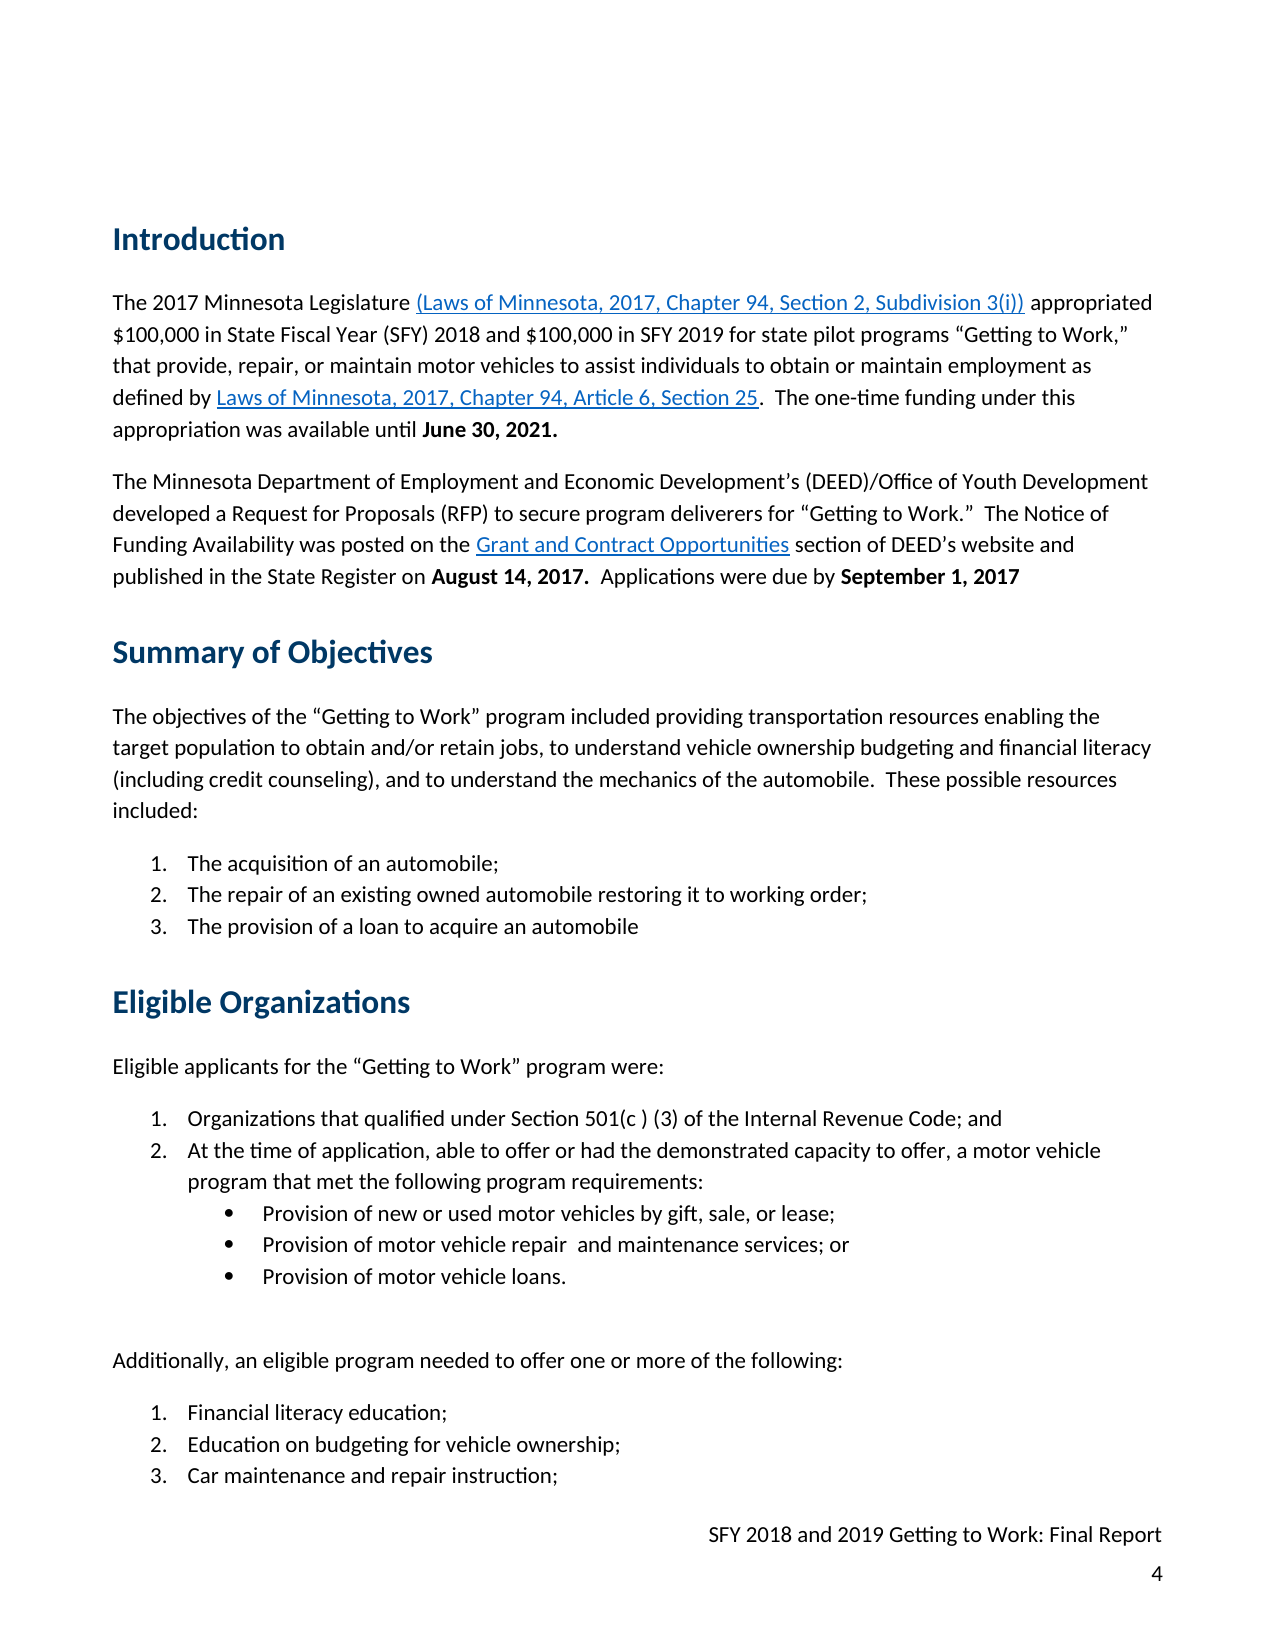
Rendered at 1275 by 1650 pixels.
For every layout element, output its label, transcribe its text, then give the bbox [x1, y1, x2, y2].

list Car maintenance and repair instruction; [150, 1462, 1162, 1490]
list The provision of a loan to acquire an automobile [150, 912, 1162, 940]
list Provision of new or used motor vehicles by gift, sale, or lease; [225, 1199, 1162, 1227]
text The Minnesota Department of Employment and Economic Development’s (DEED)/Office of Youth Development developed a Request for Proposals (RFP) to secure program deliverers for “Getting to Work.” The Notice of Funding Availability was posted on the Grant and Contract Opportunities section of DEED’s website and published in the State Register on August 14, 2017. Applications were due by September 1, 2017 [112, 467, 1162, 590]
text The 2017 Minnesota Legislature (Laws of Minnesota, 2017, Chapter 94, Section 2, Subdivision 3(i)) appropriated $100,000 in State Fiscal Year (SFY) 2018 and $100,000 in SFY 2019 for state pilot programs “Getting to Work,” that provide, repair, or maintain motor vehicles to assist individuals to obtain or maintain employment as defined by Laws of Minnesota, 2017, Chapter 94, Article 6, Section 25. The one-time funding under this appropriation was available until June 30, 2021. [112, 288, 1162, 443]
list The repair of an existing owned automobile restoring it to working order; [150, 880, 1162, 908]
list The acquisition of an automobile; [150, 849, 1162, 877]
list At the time of application, able to offer or had the demonstrated capacity to offer, a motor vehicle program that met the following program requirements: [150, 1136, 1162, 1196]
list Education on budgeting for vehicle ownership; [150, 1430, 1162, 1458]
text Additionally, an eligible program needed to offer one or more of the following: [112, 1346, 1162, 1374]
text The objectives of the “Getting to Work” program included providing transportation resources enabling the target population to obtain and/or retain jobs, to understand vehicle ownership budgeting and financial literacy (including credit counseling), and to understand the mechanics of the automobile. These possible resources included: [112, 702, 1162, 824]
list Provision of motor vehicle loans. [225, 1262, 1162, 1290]
list Provision of motor vehicle repair and maintenance services; or [225, 1231, 1162, 1259]
list Financial literacy education; [150, 1398, 1162, 1427]
subtitle Eligible Organizations [112, 981, 1162, 1022]
text Eligible applicants for the “Getting to Work” program were: [112, 1052, 1162, 1080]
subtitle Summary of Objectives [112, 631, 1162, 672]
list Organizations that qualified under Section 501(c ) (3) of the Internal Revenue Code; and [150, 1104, 1162, 1132]
